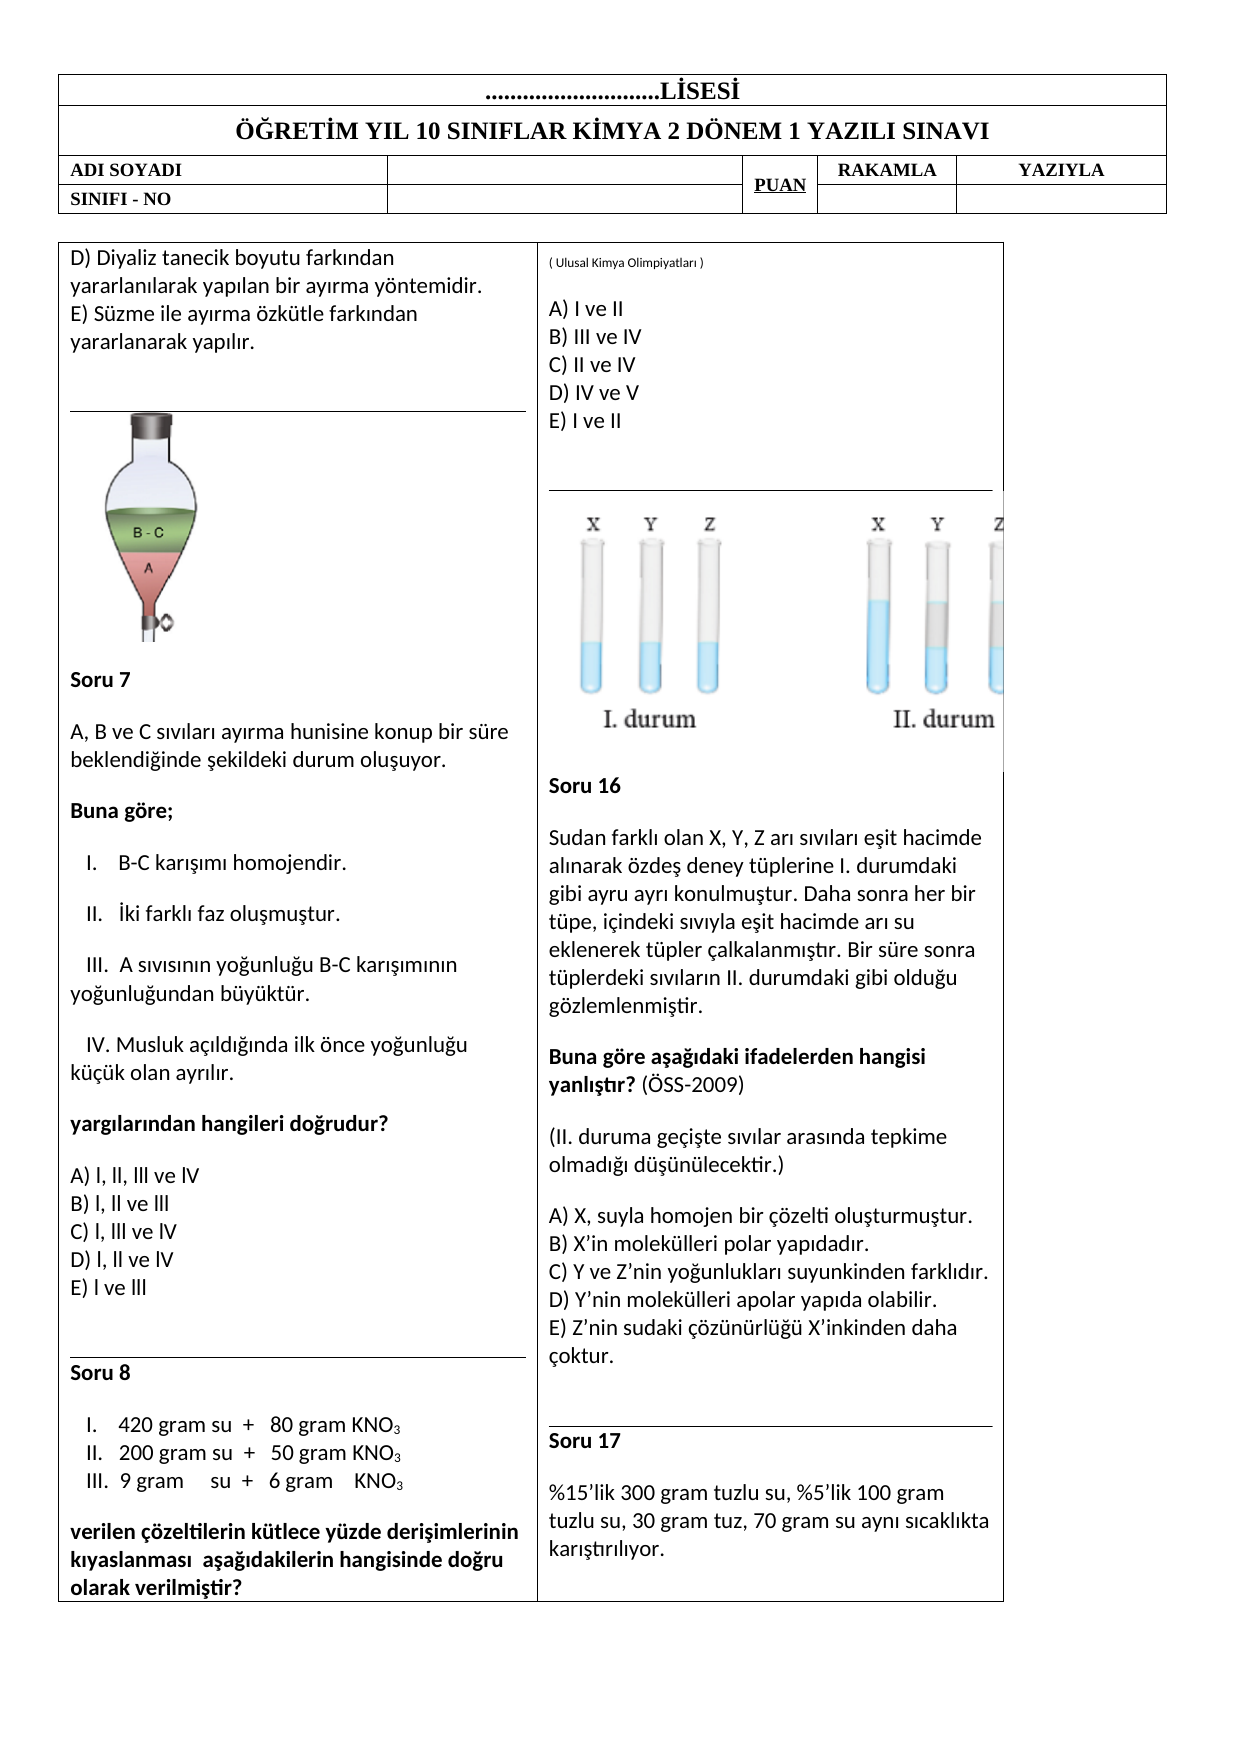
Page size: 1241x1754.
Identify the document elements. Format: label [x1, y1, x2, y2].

picture [70, 412, 256, 642]
picture [548, 491, 1004, 772]
table_header [538, 243, 1003, 1601]
table_header [59, 243, 537, 1601]
